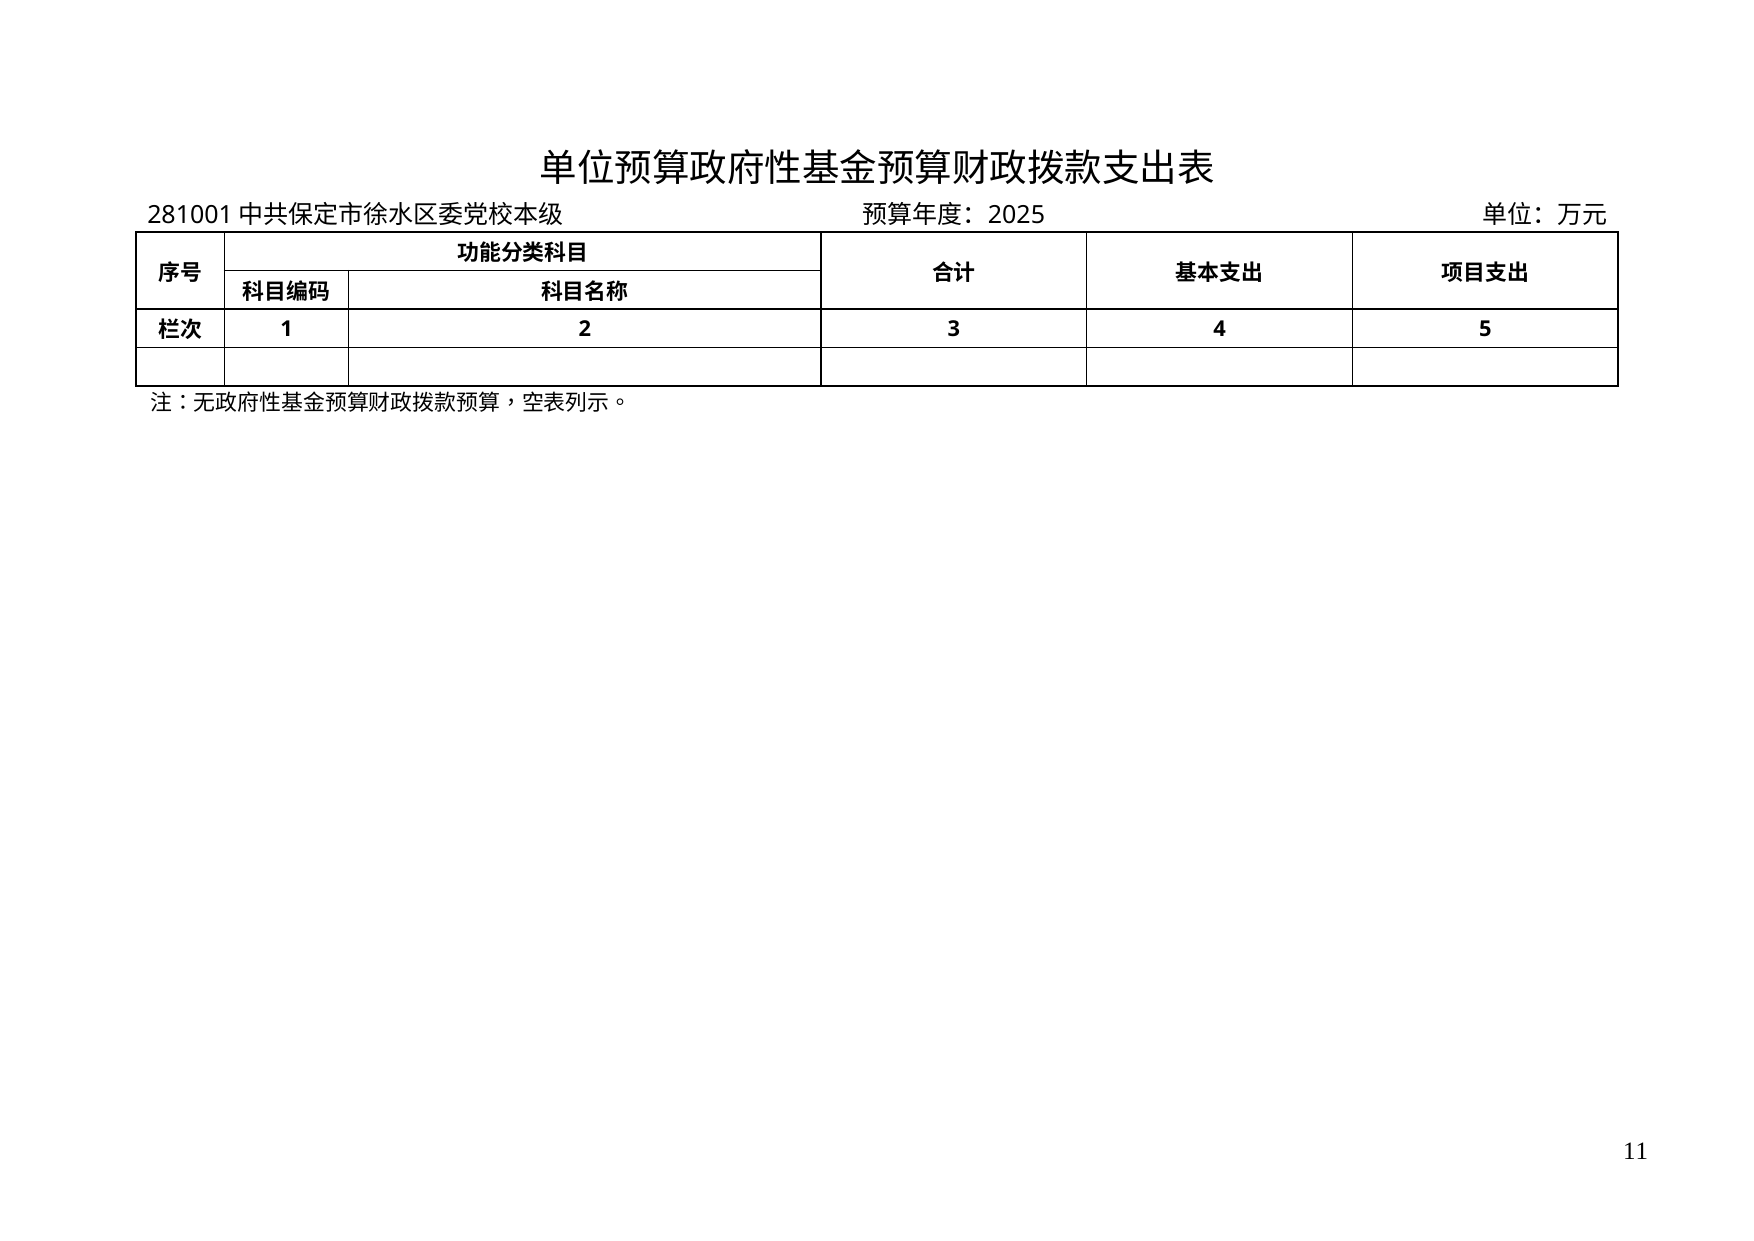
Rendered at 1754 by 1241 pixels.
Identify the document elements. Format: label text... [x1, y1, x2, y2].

text 注：无政府性基金预算财政拨款预算，空表列示。 [106, 387, 1648, 416]
text 单位预算政府性基金预算财政拨款支出表 [106, 142, 1648, 193]
table_cell [1087, 348, 1352, 385]
table_header 281001中共保定市徐水区委党校本级 [137, 195, 820, 231]
table_header 预算年度：2025 [822, 195, 1086, 231]
table_cell 科目名称 [349, 271, 820, 308]
table_cell 基本支出 [1087, 233, 1352, 308]
table_cell 栏次 [137, 310, 224, 347]
table_header 单位：万元 [1087, 195, 1617, 231]
table_cell 科目编码 [225, 271, 348, 308]
table_cell 3 [822, 310, 1086, 347]
table_cell [1353, 348, 1617, 385]
table_cell 合计 [822, 233, 1086, 308]
table_cell 1 [225, 310, 348, 347]
table_cell 功能分类科目 [225, 233, 820, 270]
table_cell [137, 348, 224, 385]
table_cell 序号 [137, 233, 224, 308]
table_cell 2 [349, 310, 820, 347]
table_cell 项目支出 [1353, 233, 1617, 308]
table_cell [225, 348, 348, 385]
table_cell 5 [1353, 310, 1617, 347]
table_cell [349, 348, 820, 385]
table_cell 4 [1087, 310, 1352, 347]
table_cell [822, 348, 1086, 385]
